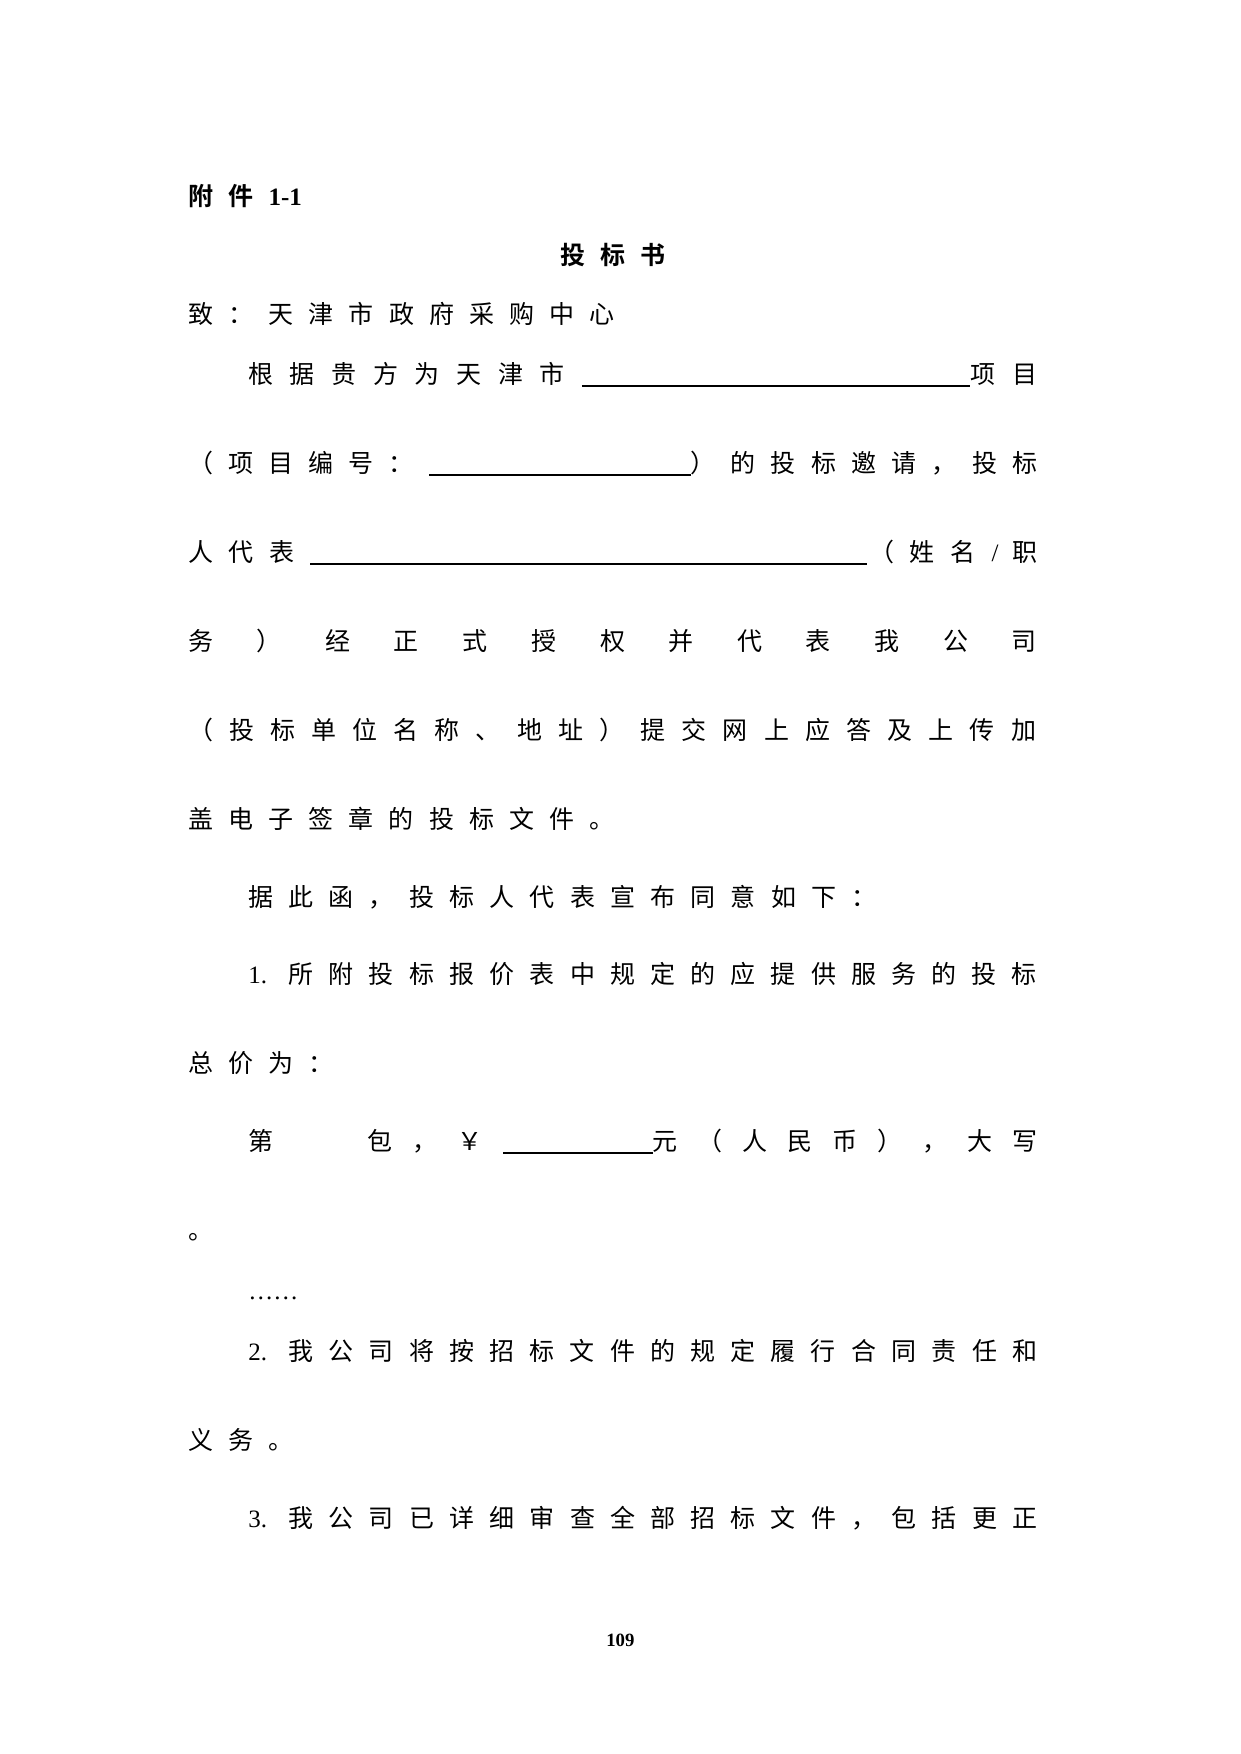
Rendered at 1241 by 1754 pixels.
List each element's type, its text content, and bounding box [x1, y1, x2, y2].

text 投标书 [188, 224, 1052, 283]
text 1. 所附投标报价表中规定的应提供服务的投标总价为： [188, 943, 1052, 1091]
text …… [188, 1276, 1052, 1306]
text 致：天津市政府采购中心 [188, 283, 1052, 343]
text 2. 我公司将按招标文件的规定履行合同责任和义务。 [188, 1320, 1052, 1468]
text 第 包，￥ 元（人民币），大写 。 [188, 1109, 1052, 1258]
text 附件1-1 [188, 164, 1052, 224]
text 根据贵方为天津市 项目（项目编号： ）的投标邀请，投标人代表 （姓名/职务）经正式授权并代表我公司 （投标单位名称、地址）提交网上应答及上传加盖电子签章的投标文件。 [188, 343, 1052, 847]
text 据此函，投标人代表宣布同意如下： [188, 865, 1052, 925]
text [188, 1487, 1052, 1546]
